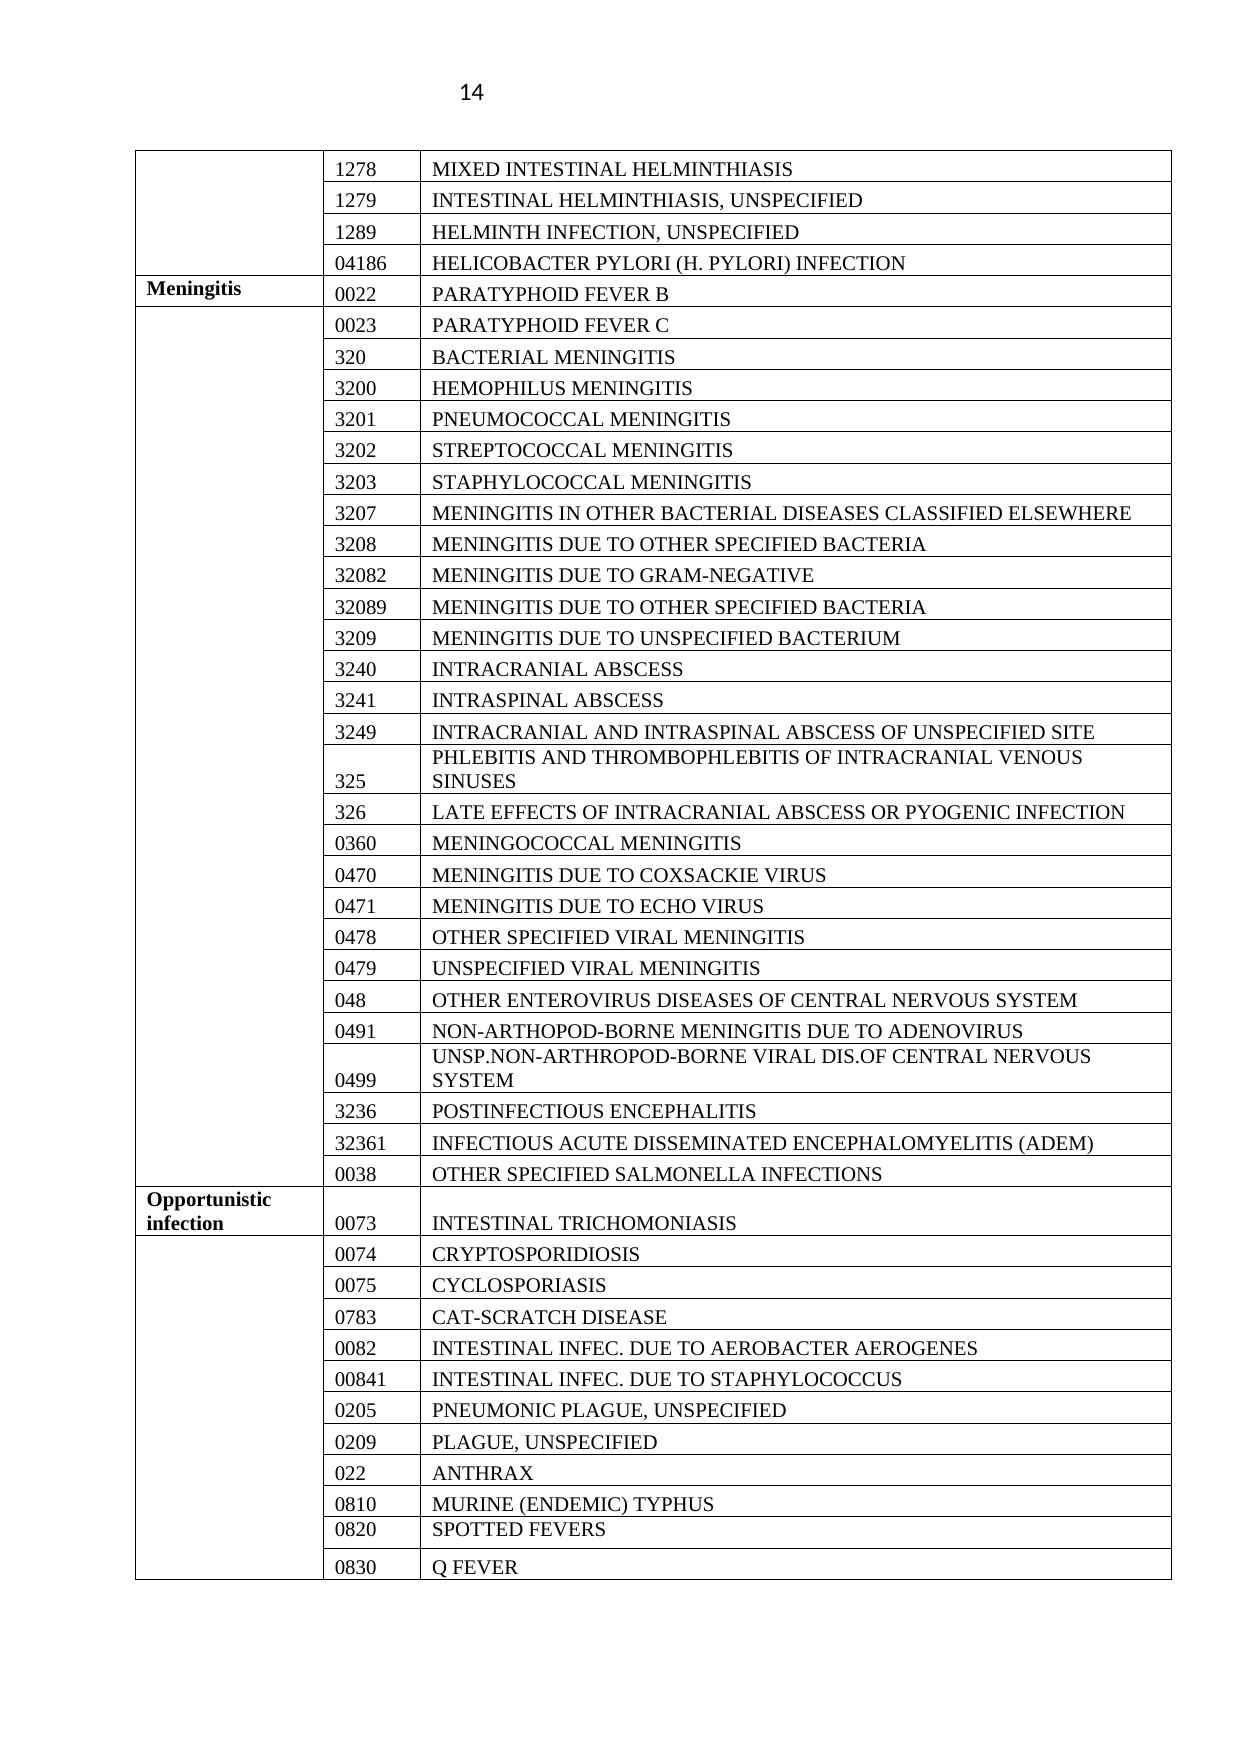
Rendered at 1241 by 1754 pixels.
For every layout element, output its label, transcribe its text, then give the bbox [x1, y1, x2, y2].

table_cell 320 [324, 339, 420, 369]
table_cell 3200 [324, 370, 420, 400]
table_cell SPOTTED FEVERS [421, 1517, 1171, 1547]
table_cell 04186 [324, 245, 420, 275]
table_cell OTHER ENTEROVIRUS DISEASES OF CENTRAL NERVOUS SYSTEM [421, 981, 1171, 1012]
table_cell BACTERIAL MENINGITIS [421, 339, 1171, 369]
table_cell INTESTINAL HELMINTHIASIS, UNSPECIFIED [421, 182, 1171, 212]
table_cell 0470 [324, 856, 420, 887]
table_cell OTHER SPECIFIED SALMONELLA INFECTIONS [421, 1156, 1171, 1186]
table_cell 0471 [324, 888, 420, 918]
table_cell PNEUMOCOCCAL MENINGITIS [421, 401, 1171, 431]
table_cell HELICOBACTER PYLORI (H. PYLORI) INFECTION [421, 245, 1171, 275]
table_cell MENINGITIS DUE TO GRAM-NEGATIVE [421, 557, 1171, 587]
table_cell MENINGITIS DUE TO UNSPECIFIED BACTERIUM [421, 620, 1171, 650]
table_cell 32361 [324, 1124, 420, 1154]
table_cell 0478 [324, 919, 420, 949]
table_cell 1278 [324, 151, 420, 181]
table_cell PARATYPHOID FEVER B [421, 276, 1171, 306]
table_cell INTESTINAL TRICHOMONIASIS [421, 1187, 1171, 1235]
table_cell LATE EFFECTS OF INTRACRANIAL ABSCESS OR PYOGENIC INFECTION [421, 794, 1171, 824]
table_cell MENINGITIS DUE TO OTHER SPECIFIED BACTERIA [421, 526, 1171, 556]
table_cell 048 [324, 981, 420, 1012]
table_cell 32089 [324, 589, 420, 619]
table_cell 0209 [324, 1424, 420, 1454]
table_cell 0022 [324, 276, 420, 306]
table_cell 0082 [324, 1330, 420, 1360]
table_cell 0075 [324, 1267, 420, 1297]
table_cell CAT-SCRATCH DISEASE [421, 1299, 1171, 1329]
table_cell 0830 [324, 1549, 420, 1579]
table_cell CYCLOSPORIASIS [421, 1267, 1171, 1297]
table_cell UNSP.NON-ARTHROPOD-BORNE VIRAL DIS.OF CENTRAL NERVOUS SYSTEM [421, 1044, 1171, 1092]
table_cell INTESTINAL INFEC. DUE TO AEROBACTER AEROGENES [421, 1330, 1171, 1360]
table_cell ANTHRAX [421, 1455, 1171, 1485]
table_cell 0205 [324, 1392, 420, 1422]
table_cell 0783 [324, 1299, 420, 1329]
table_cell INTESTINAL INFEC. DUE TO STAPHYLOCOCCUS [421, 1361, 1171, 1391]
table_cell 3207 [324, 495, 420, 525]
table_cell MIXED INTESTINAL HELMINTHIASIS [421, 151, 1171, 181]
table_cell 1279 [324, 182, 420, 212]
table_cell MENINGITIS IN OTHER BACTERIAL DISEASES CLASSIFIED ELSEWHERE [421, 495, 1171, 525]
table_cell OTHER SPECIFIED VIRAL MENINGITIS [421, 919, 1171, 949]
table_cell [136, 307, 323, 1186]
table_cell HELMINTH INFECTION, UNSPECIFIED [421, 214, 1171, 244]
table_cell 3249 [324, 714, 420, 744]
table_cell 00841 [324, 1361, 420, 1391]
table_cell UNSPECIFIED VIRAL MENINGITIS [421, 950, 1171, 980]
table_cell 0810 [324, 1486, 420, 1516]
table_cell MURINE (ENDEMIC) TYPHUS [421, 1486, 1171, 1516]
table_cell 0479 [324, 950, 420, 980]
table_cell POSTINFECTIOUS ENCEPHALITIS [421, 1093, 1171, 1123]
table_cell 32082 [324, 557, 420, 587]
table_cell Meningitis [136, 276, 323, 306]
table_cell 1289 [324, 214, 420, 244]
table_cell Q FEVER [421, 1549, 1171, 1579]
table_cell 3241 [324, 682, 420, 712]
table_cell 3240 [324, 651, 420, 681]
table_cell 325 [324, 745, 420, 793]
table_cell 3201 [324, 401, 420, 431]
table_cell STAPHYLOCOCCAL MENINGITIS [421, 464, 1171, 494]
table_cell 0499 [324, 1044, 420, 1092]
table_cell Opportunistic infection [136, 1187, 323, 1235]
table_cell 3203 [324, 464, 420, 494]
table_cell [136, 1236, 323, 1579]
table_cell MENINGOCOCCAL MENINGITIS [421, 825, 1171, 855]
table_cell HEMOPHILUS MENINGITIS [421, 370, 1171, 400]
table_cell 0491 [324, 1013, 420, 1043]
table_cell PLAGUE, UNSPECIFIED [421, 1424, 1171, 1454]
table_cell INTRASPINAL ABSCESS [421, 682, 1171, 712]
table_cell 0360 [324, 825, 420, 855]
table_cell CRYPTOSPORIDIOSIS [421, 1236, 1171, 1266]
table_cell MENINGITIS DUE TO COXSACKIE VIRUS [421, 856, 1171, 887]
table_cell 326 [324, 794, 420, 824]
table_cell 0073 [324, 1187, 420, 1235]
table_cell 022 [324, 1455, 420, 1485]
table_cell 0074 [324, 1236, 420, 1266]
table_cell 3208 [324, 526, 420, 556]
table_cell 0038 [324, 1156, 420, 1186]
table_cell PARATYPHOID FEVER C [421, 307, 1171, 337]
table_cell 0023 [324, 307, 420, 337]
table_cell MENINGITIS DUE TO ECHO VIRUS [421, 888, 1171, 918]
table_cell PHLEBITIS AND THROMBOPHLEBITIS OF INTRACRANIAL VENOUS SINUSES [421, 745, 1171, 793]
table_cell 0820 [324, 1517, 420, 1547]
table_cell 3236 [324, 1093, 420, 1123]
table_cell 3209 [324, 620, 420, 650]
table_cell INFECTIOUS ACUTE DISSEMINATED ENCEPHALOMYELITIS (ADEM) [421, 1124, 1171, 1154]
table_cell MENINGITIS DUE TO OTHER SPECIFIED BACTERIA [421, 589, 1171, 619]
table_cell PNEUMONIC PLAGUE, UNSPECIFIED [421, 1392, 1171, 1422]
table_cell 3202 [324, 432, 420, 462]
table_cell INTRACRANIAL AND INTRASPINAL ABSCESS OF UNSPECIFIED SITE [421, 714, 1171, 744]
table_cell INTRACRANIAL ABSCESS [421, 651, 1171, 681]
table_cell NON-ARTHOPOD-BORNE MENINGITIS DUE TO ADENOVIRUS [421, 1013, 1171, 1043]
table_cell STREPTOCOCCAL MENINGITIS [421, 432, 1171, 462]
